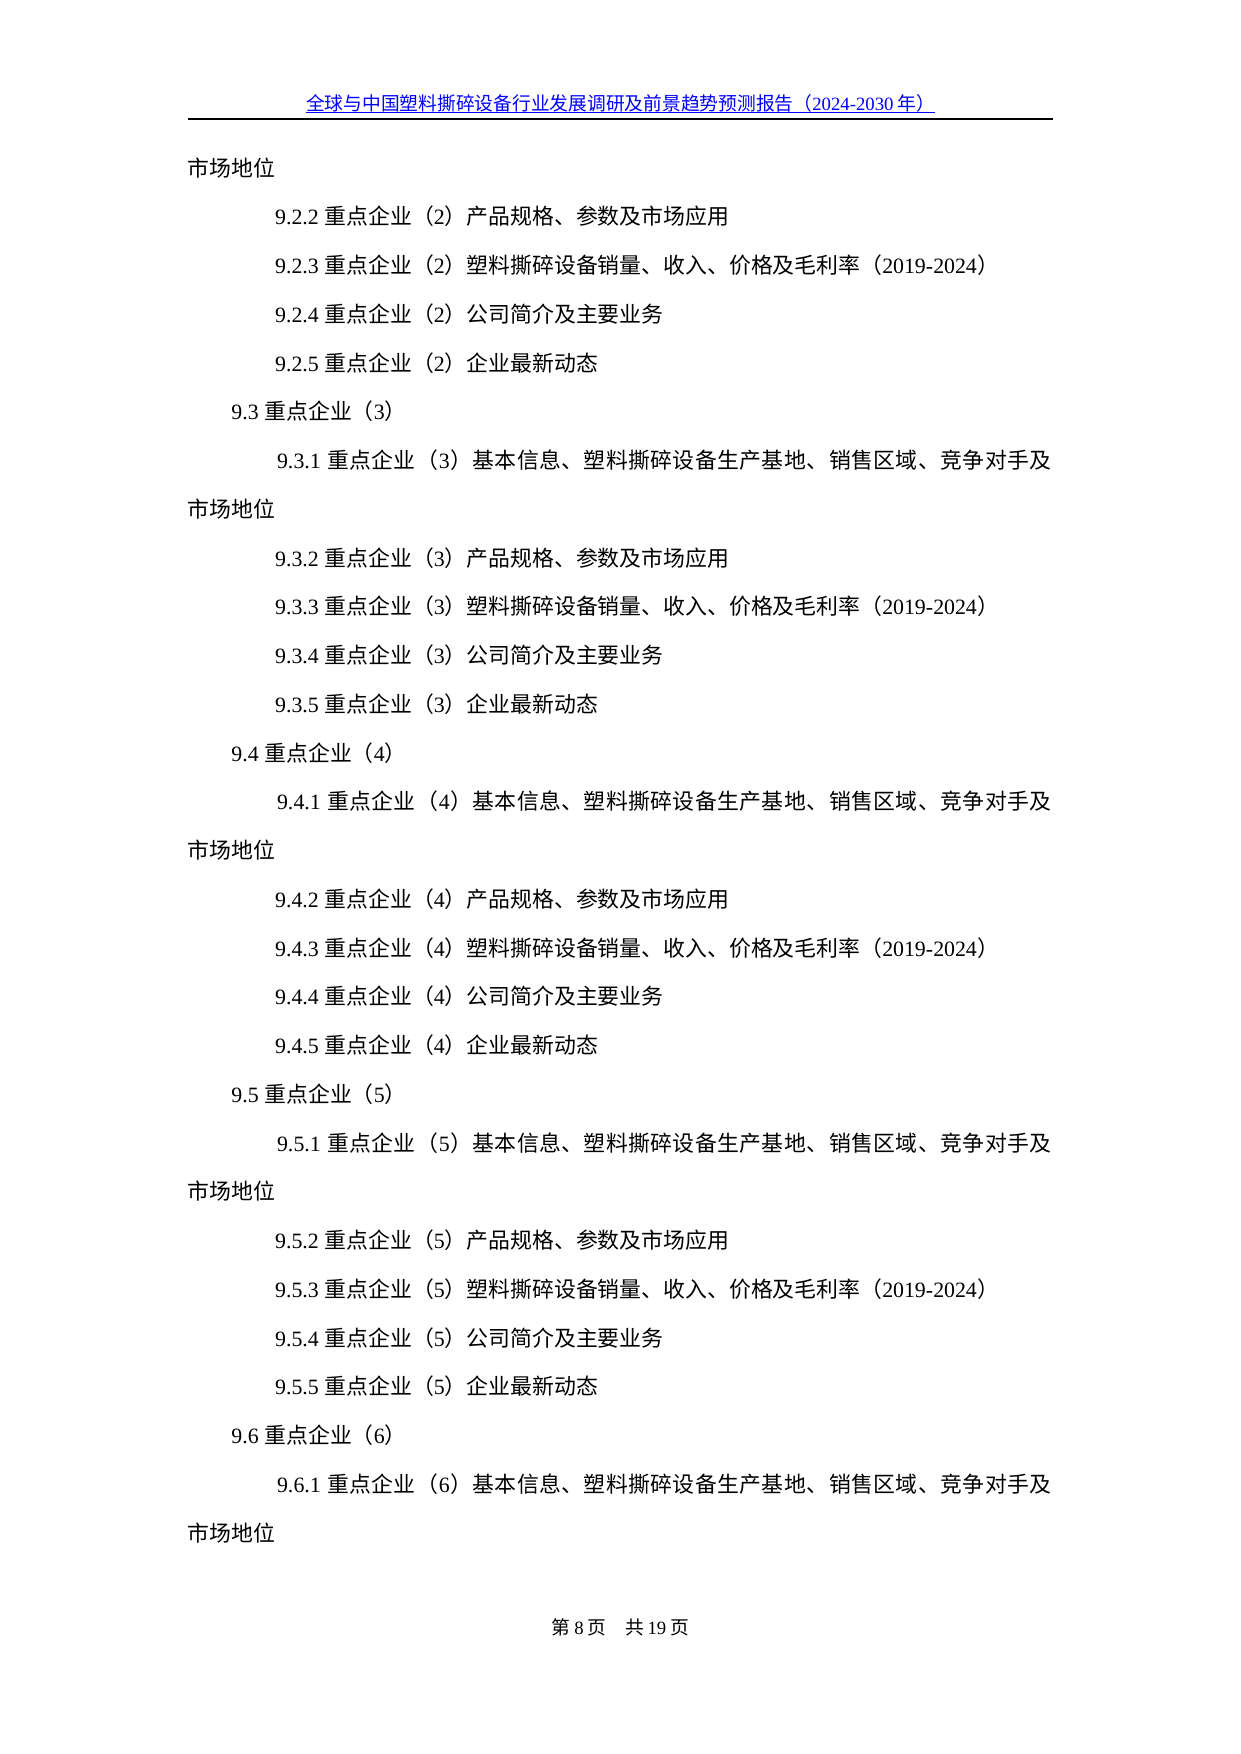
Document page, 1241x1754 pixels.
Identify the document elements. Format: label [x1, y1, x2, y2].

text [187, 150, 1053, 1548]
